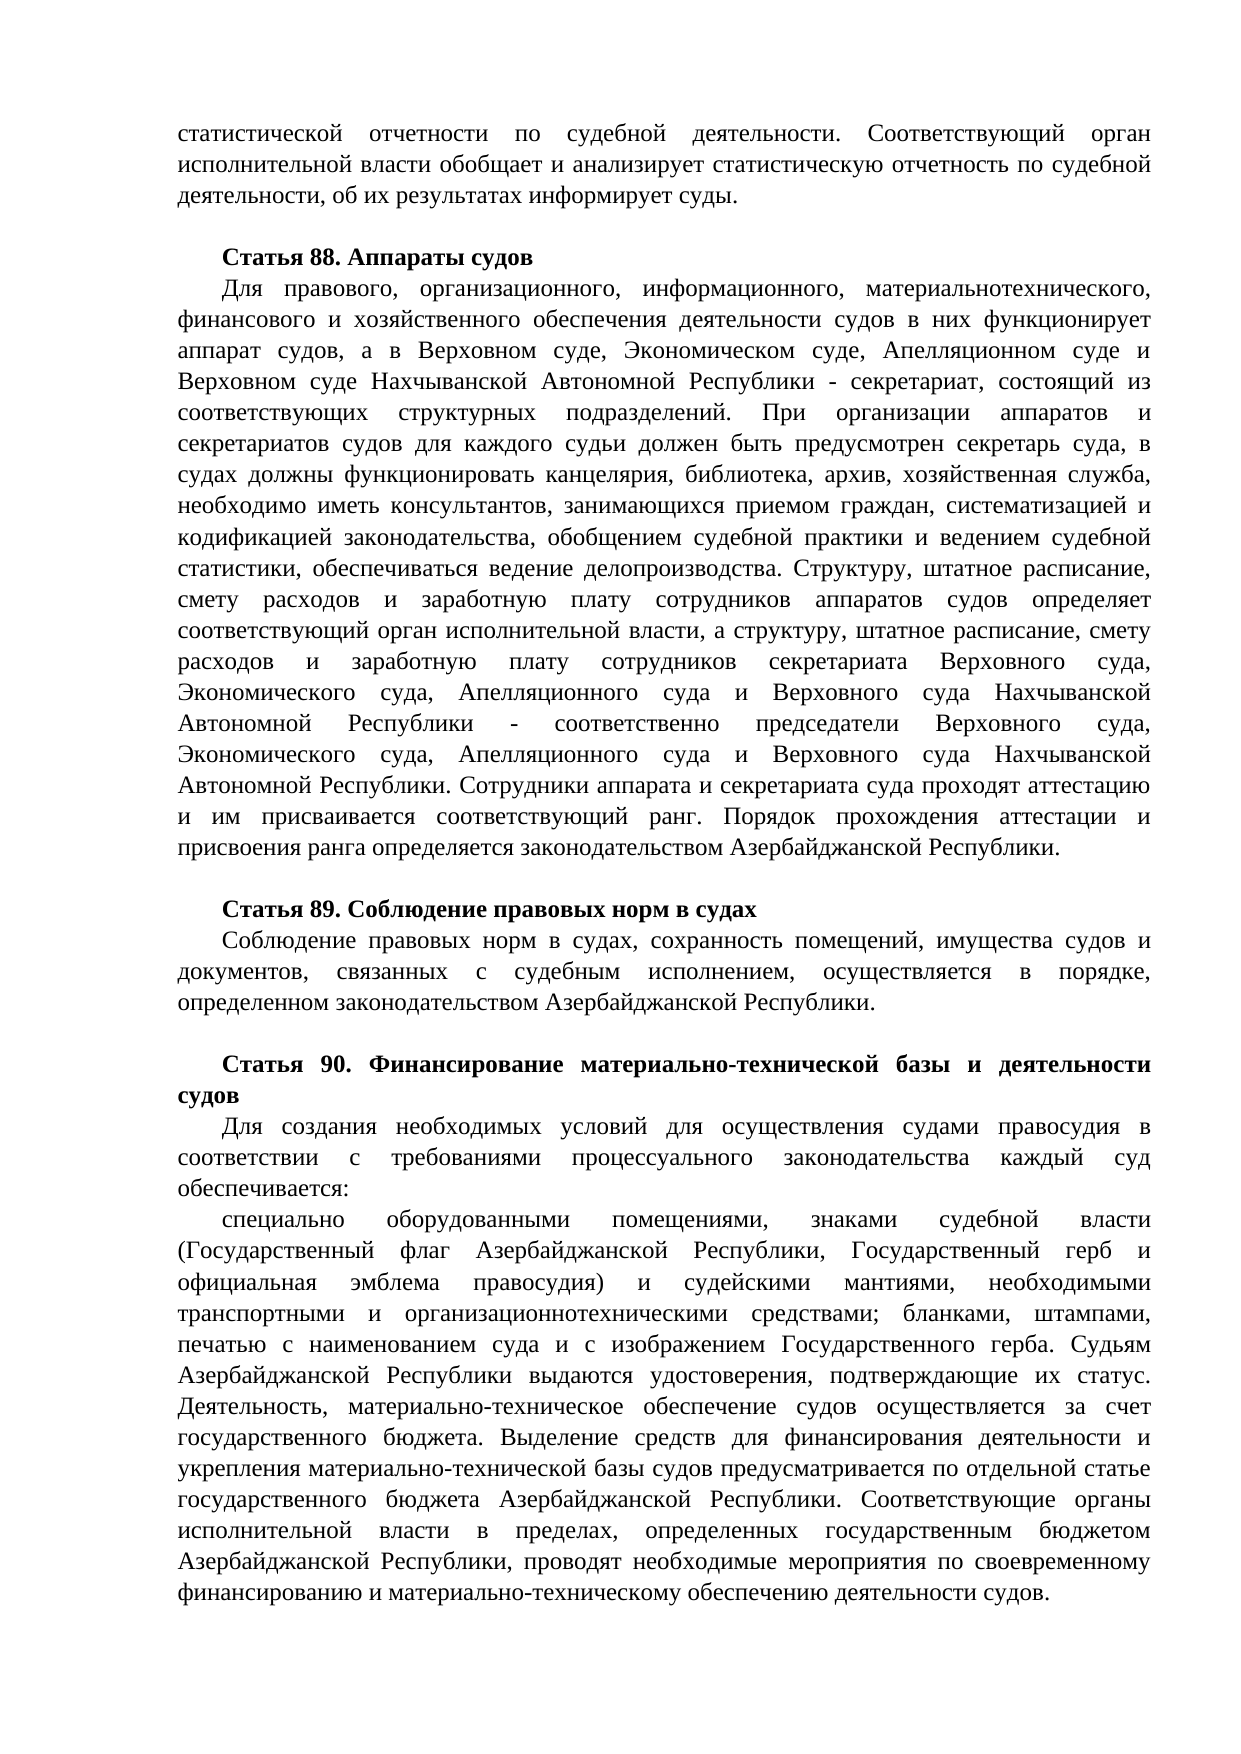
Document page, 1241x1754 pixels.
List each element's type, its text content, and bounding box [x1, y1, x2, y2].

text Статья 89. Соблюдение правовых норм в судах [177, 894, 1152, 923]
text Статья 88. Аппараты судов [177, 242, 1152, 271]
text Соблюдение правовых норм в судах, сохранность помещений, имущества судов и документов, связанных с судебным исполнением, осуществляется в порядке, определенном законодательством Азербайджанской Республики. [177, 925, 1152, 1016]
text Статья 90. Финансирование материально-технической базы и деятельности судов [177, 1049, 1152, 1109]
text специально оборудованными помещениями, знаками судебной власти (Государственный флаг Азербайджанской Республики, Государственный герб и официальная эмблема правосудия) и судейскими мантиями, необходимыми транспортными и организационнотехническими средствами; бланками, штампами, печатью с наименованием суда и с изображением Государственного герба. Судьям Азербайджанской Республики выдаются удостоверения, подтверждающие их статус. Деятельность, материально-техническое обеспечение судов осуществляется за счет государственного бюджета. Выделение средств для финансирования деятельности и укрепления материально-технической базы судов предусматривается по отдельной статье государственного бюджета Азербайджанской Республики. Соответствующие органы исполнительной власти в пределах, определенных государственным бюджетом Азербайджанской Республики, проводят необходимые мероприятия по своевременному финансированию и материально-техническому обеспечению деятельности судов. [177, 1204, 1152, 1606]
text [177, 118, 1152, 209]
text Для создания необходимых условий для осуществления судами правосудия в соответствии с требованиями процессуального законодательства каждый суд обеспечивается: [177, 1111, 1152, 1202]
text Для правового, организационного, информационного, материальнотехнического, финансового и хозяйственного обеспечения деятельности судов в них функционирует аппарат судов, а в Верховном cуде, Экономическом cуде, Апелляционном cуде и Верховном cуде Нахчыванской Автономной Республики - секретариат, состоящий из соответствующих структурных подразделений. При организации аппаратов и секретариатов судов для каждого судьи должен быть предусмотрен секретарь суда, в судах должны функционировать канцелярия, библиотека, архив, хозяйственная служба, необходимо иметь консультантов, занимающихся приемом граждан, систематизацией и кодификацией законодательства, обобщением судебной практики и ведением судебной статистики, обеспечиваться ведение делопроизводства. Структуру, штатное расписание, смету расходов и заработную плату сотрудников аппаратов судов определяет соответствующий орган исполнительной власти, а структуру, штатное расписание, смету расходов и заработную плату сотрудников секретариата Верховного cуда, Экономического cуда, Апелляционного cуда и Верховного cуда Нахчыванской Автономной Республики - соответственно председатели Верховного cуда, Экономического суда, Апелляционного cуда и Верховного cуда Нахчыванской Автономной Республики. Сотрудники аппарата и секретариата суда проходят аттестацию и им присваивается соответствующий ранг. Порядок прохождения аттестации и присвоения ранга определяется законодательством Азербайджанской Республики. [177, 273, 1152, 861]
